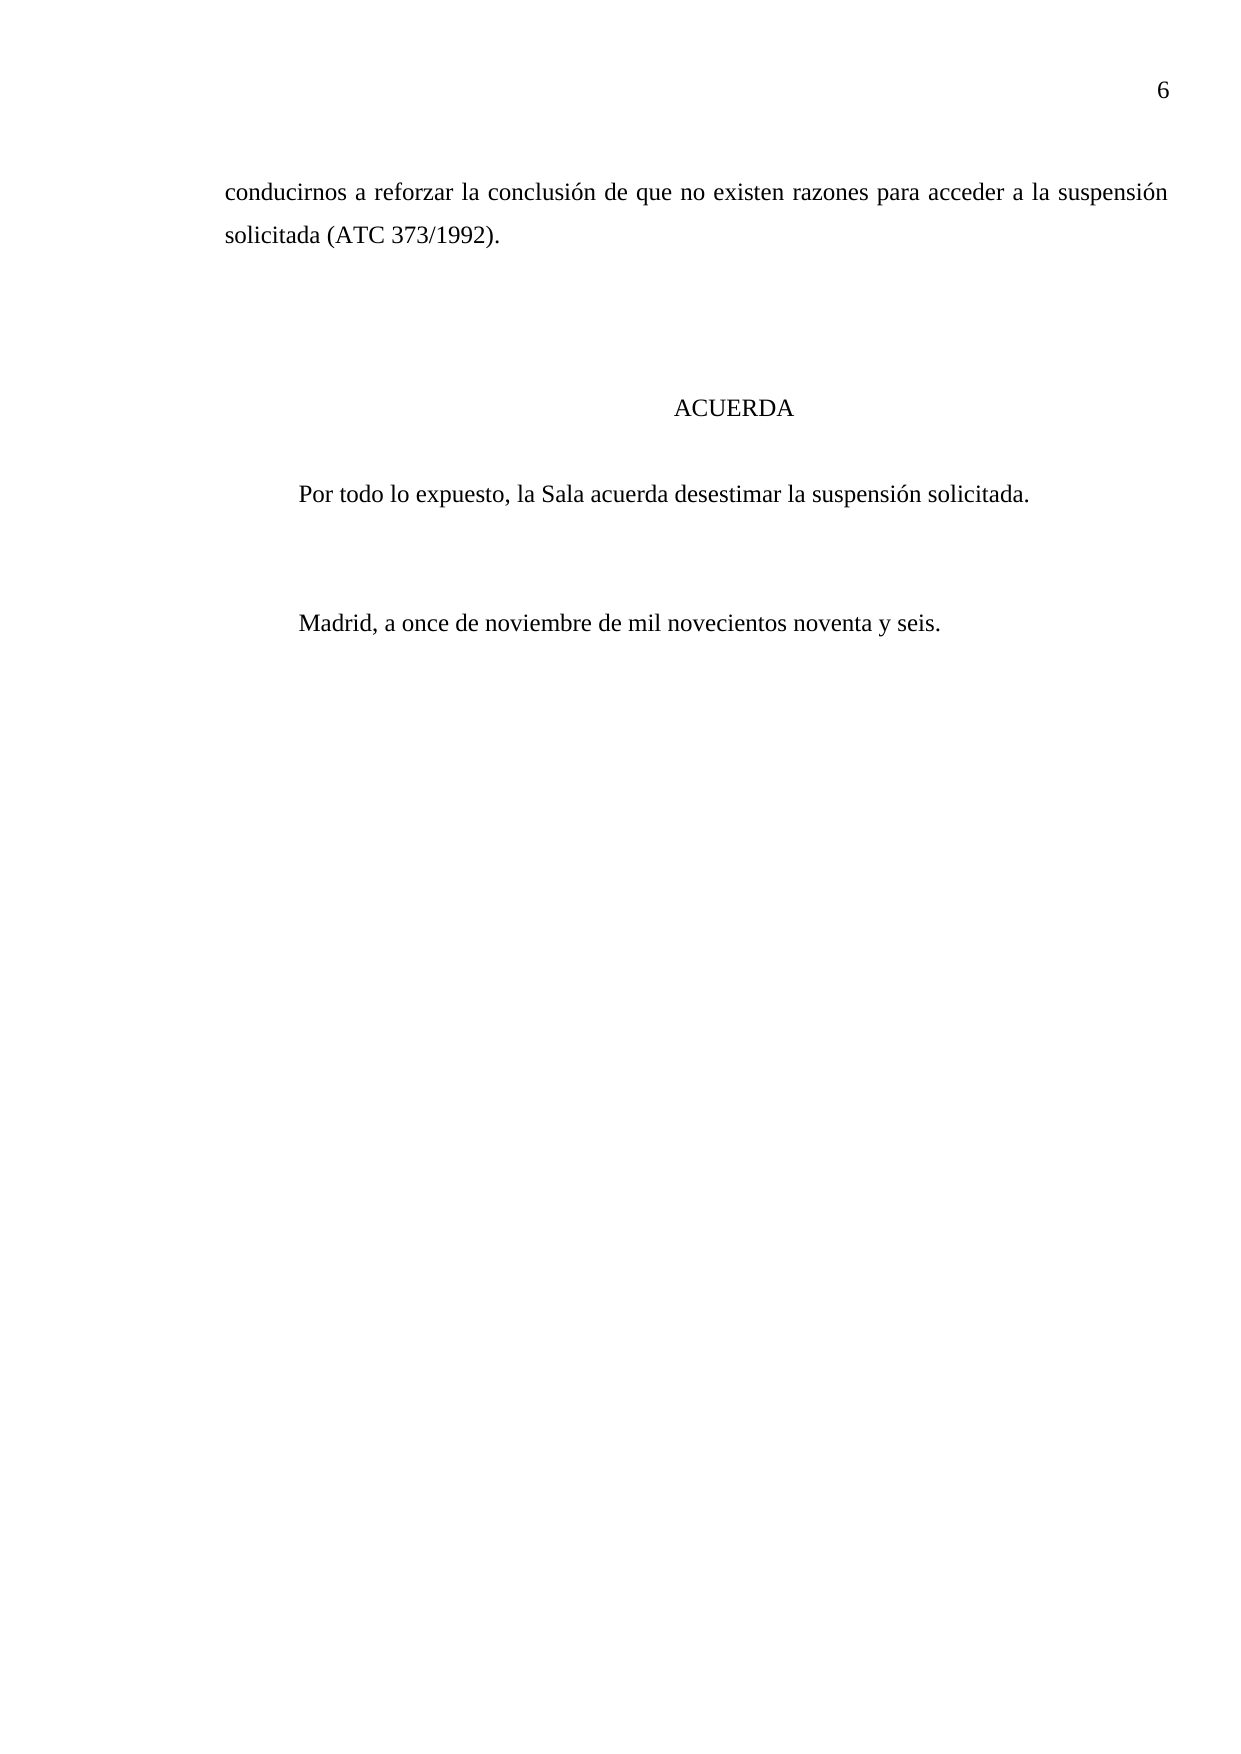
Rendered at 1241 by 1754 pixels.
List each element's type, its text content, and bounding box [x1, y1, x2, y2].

text ACUERDA [224, 393, 1169, 422]
text Por todo lo expuesto, la Sala acuerda desestimar la suspensión solicitada. [224, 479, 1169, 508]
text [224, 177, 1169, 249]
text Madrid, a once de noviembre de mil novecientos noventa y seis. [224, 608, 1169, 637]
